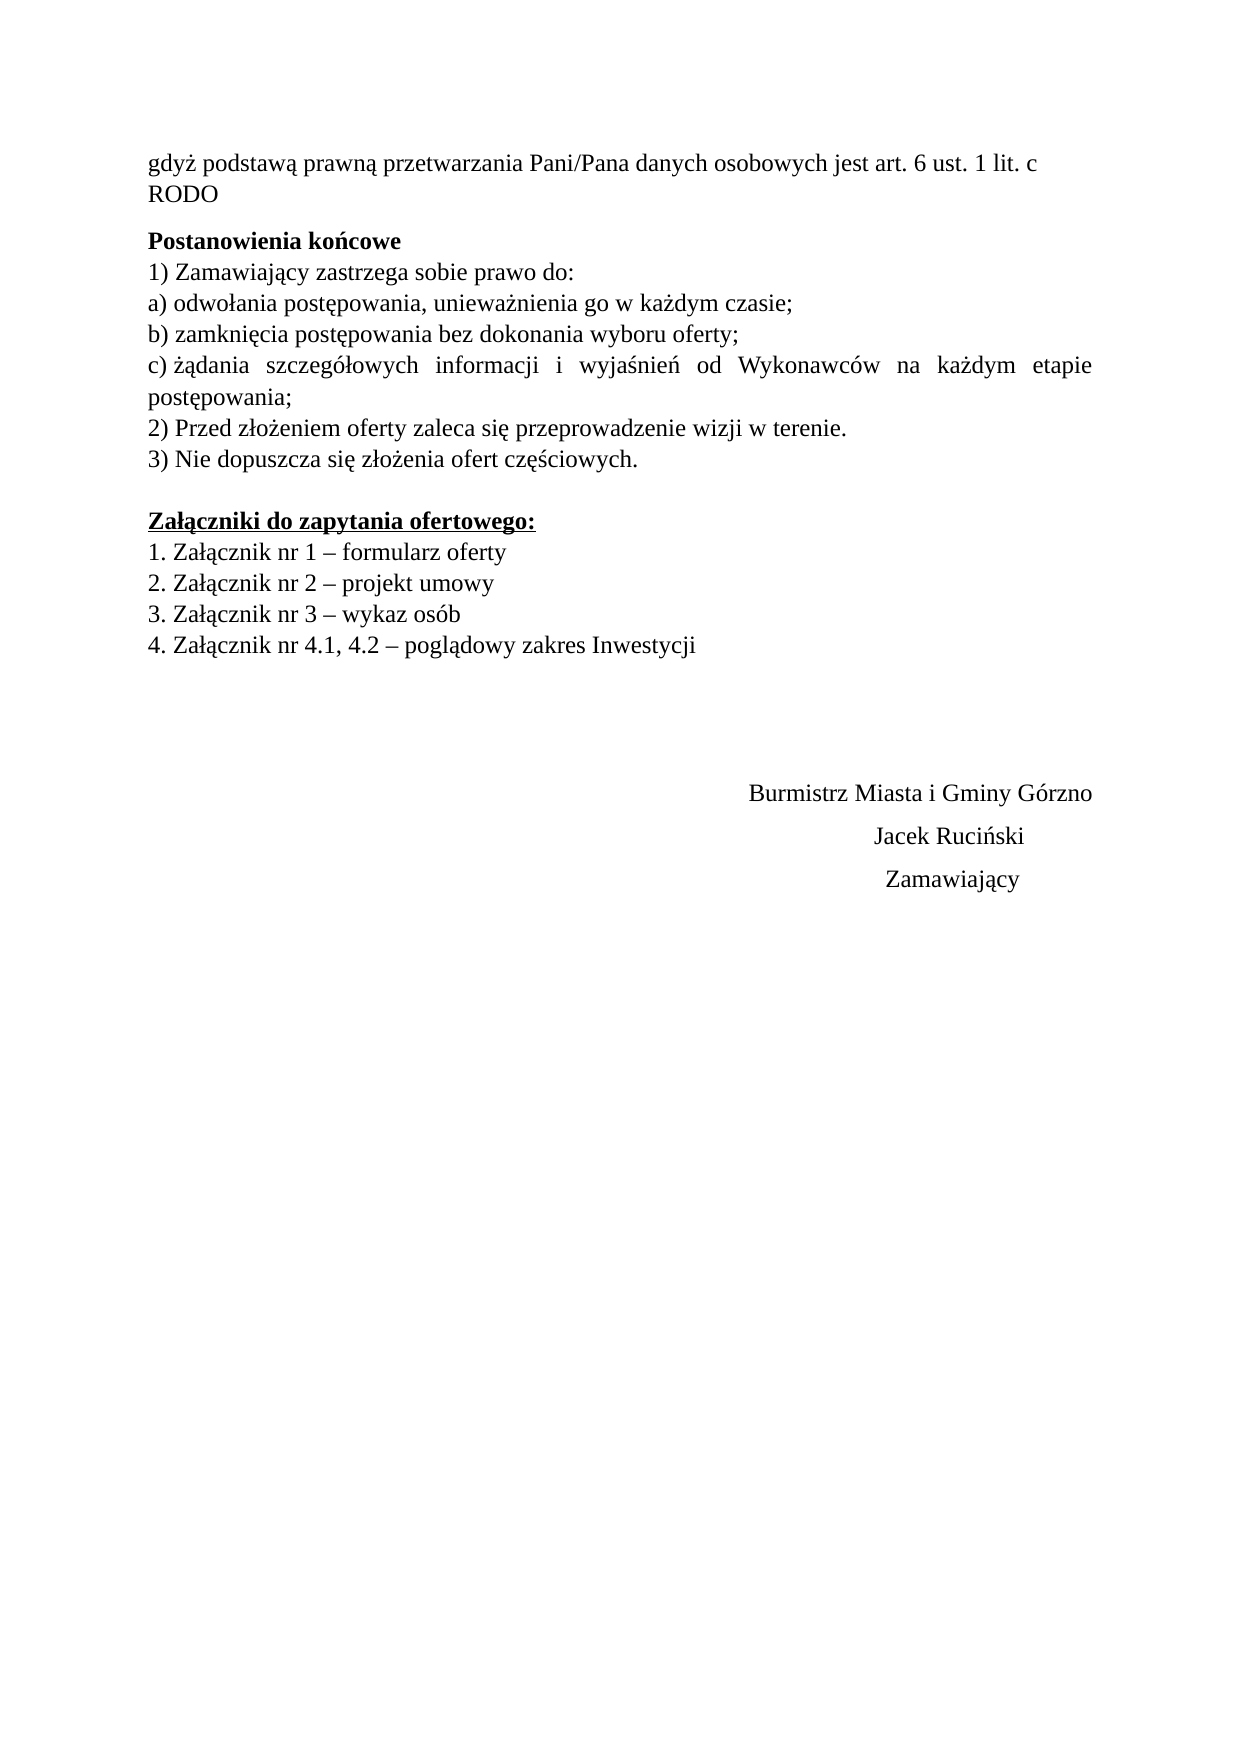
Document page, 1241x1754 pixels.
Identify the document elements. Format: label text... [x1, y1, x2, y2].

text Jacek Ruciński [148, 821, 1093, 850]
text Załączniki do zapytania ofertowego: [148, 506, 1093, 534]
text 4. Załącznik nr 4.1, 4.2 – poglądowy zakres Inwestycji [148, 630, 1093, 659]
text 2) Przed złożeniem oferty zaleca się przeprowadzenie wizji w terenie. [148, 413, 1093, 441]
text 2. Załącznik nr 2 – projekt umowy [148, 568, 1093, 597]
text Postanowienia końcowe [148, 226, 1093, 255]
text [148, 148, 1093, 207]
text c) żądania szczegółowych informacji i wyjaśnień od Wykonawców na każdym etapie postępowania; [148, 351, 1093, 410]
text Burmistrz Miasta i Gminy Górzno [148, 778, 1093, 807]
text a) odwołania postępowania, unieważnienia go w każdym czasie; [148, 288, 1093, 317]
text 1) Zamawiający zastrzega sobie prawo do: [148, 257, 1093, 286]
text b) zamknięcia postępowania bez dokonania wyboru oferty; [148, 319, 1093, 348]
text 1. Załącznik nr 1 – formularz oferty [148, 537, 1093, 566]
text 3) Nie dopuszcza się złożenia ofert częściowych. [148, 444, 1093, 472]
text Zamawiający [148, 864, 1093, 893]
text 3. Załącznik nr 3 – wykaz osób [148, 599, 1093, 628]
